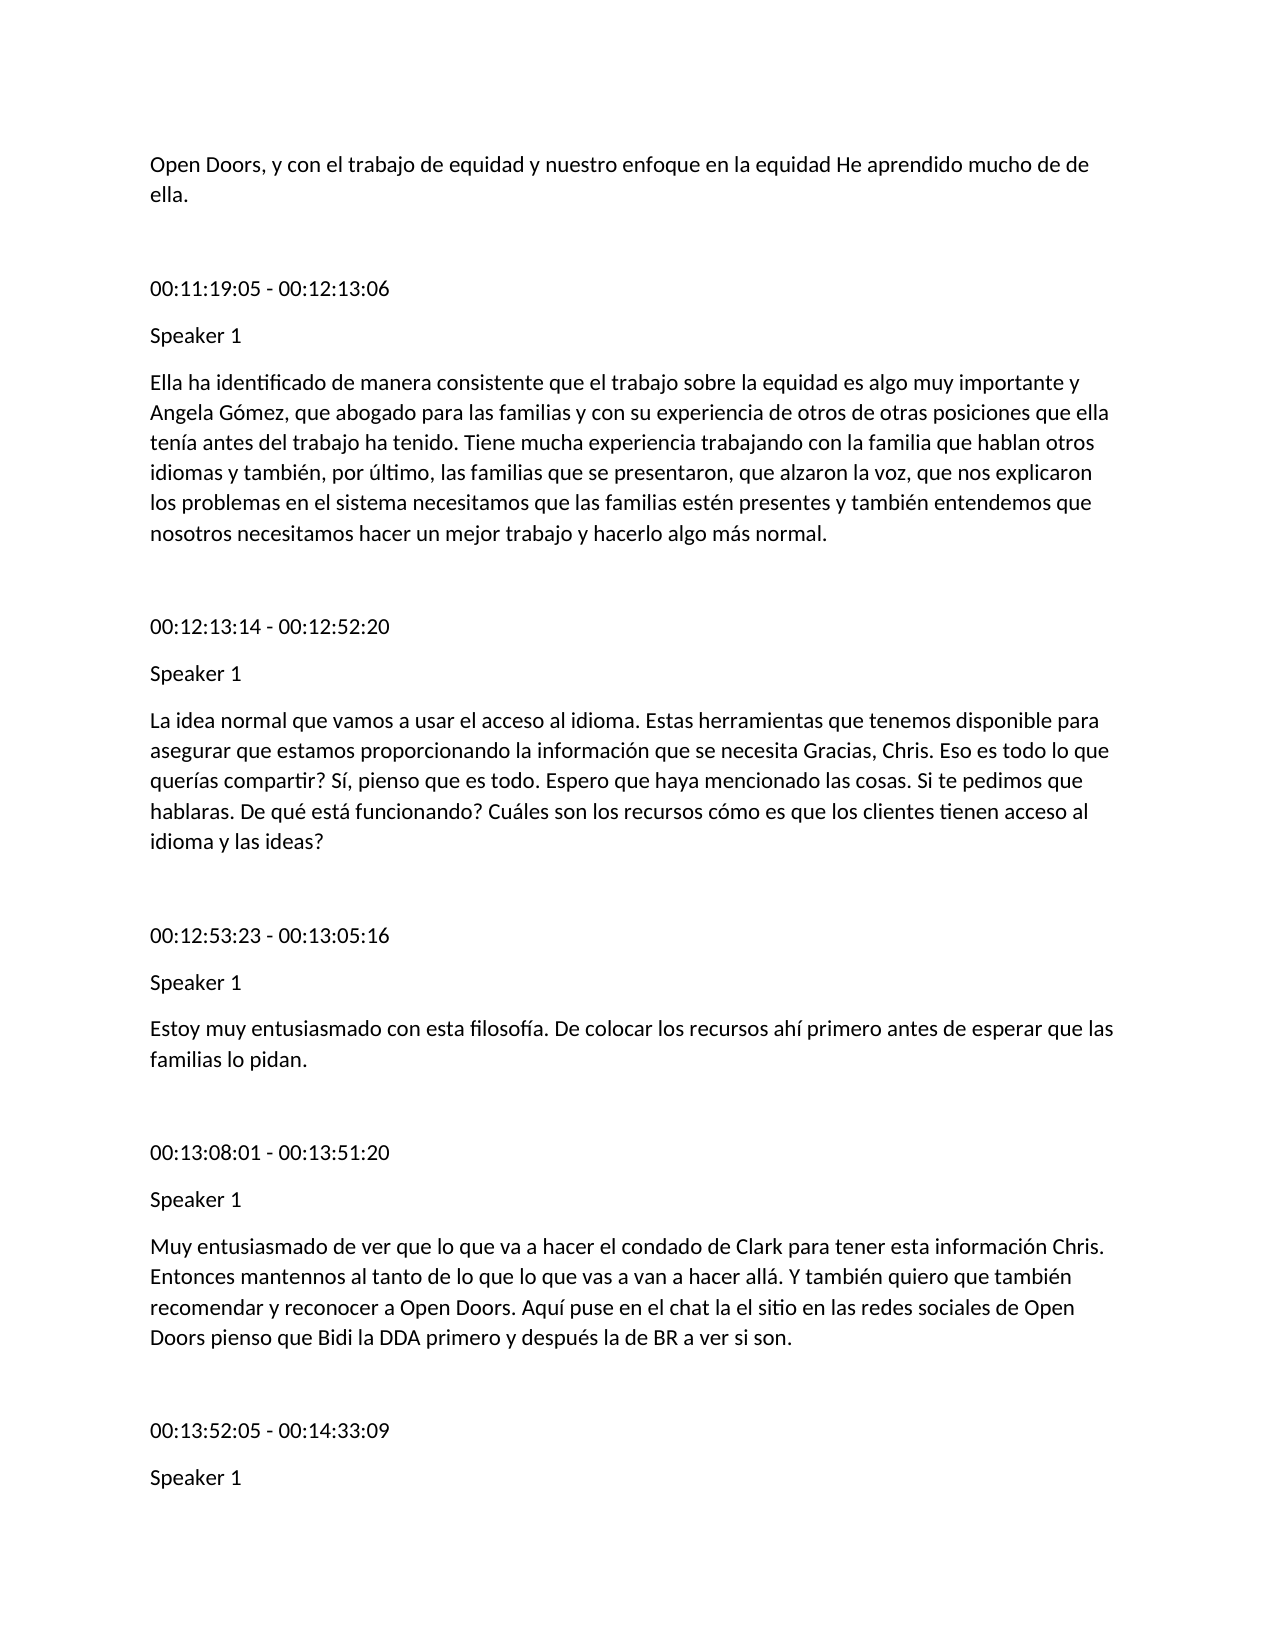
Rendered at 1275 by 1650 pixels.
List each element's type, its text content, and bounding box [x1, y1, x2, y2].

text 00:12:53:23 - 00:13:05:16 [150, 921, 1125, 949]
text Speaker 1 [150, 321, 1125, 349]
text Muy entusiasmado de ver que lo que va a hacer el condado de Clark para tener esta información Chris. Entonces mantennos al tanto de lo que lo que vas a van a hacer allá. Y también quiero que también recomendar y reconocer a Open Doors. Aquí puse en el chat la el sitio en las redes sociales de Open Doors pienso que Bidi la DDA primero y después la de BR a ver si son. [150, 1232, 1125, 1351]
text Speaker 1 [150, 968, 1125, 996]
text 00:13:08:01 - 00:13:51:20 [150, 1138, 1125, 1167]
text Speaker 1 [150, 659, 1125, 687]
text 00:11:19:05 - 00:12:13:06 [150, 274, 1125, 302]
text Estoy muy entusiasmado con esta filosofía. De colocar los recursos ahí primero antes de esperar que las familias lo pidan. [150, 1014, 1125, 1073]
text Speaker 1 [150, 1185, 1125, 1213]
text 00:12:13:14 - 00:12:52:20 [150, 612, 1125, 641]
text 00:13:52:05 - 00:14:33:09 [150, 1417, 1125, 1445]
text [150, 150, 1125, 208]
text La idea normal que vamos a usar el acceso al idioma. Estas herramientas que tenemos disponible para asegurar que estamos proporcionando la información que se necesita Gracias, Chris. Eso es todo lo que querías compartir? Sí, pienso que es todo. Espero que haya mencionado las cosas. Si te pedimos que hablaras. De qué está funcionando? Cuáles son los recursos cómo es que los clientes tienen acceso al idioma y las ideas? [150, 706, 1125, 855]
text Ella ha identificado de manera consistente que el trabajo sobre la equidad es algo muy importante y Angela Gómez, que abogado para las familias y con su experiencia de otros de otras posiciones que ella tenía antes del trabajo ha tenido. Tiene mucha experiencia trabajando con la familia que hablan otros idiomas y también, por último, las familias que se presentaron, que alzaron la voz, que nos explicaron los problemas en el sistema necesitamos que las familias estén presentes y también entendemos que nosotros necesitamos hacer un mejor trabajo y hacerlo algo más normal. [150, 368, 1125, 547]
text Speaker 1 [150, 1463, 1125, 1492]
